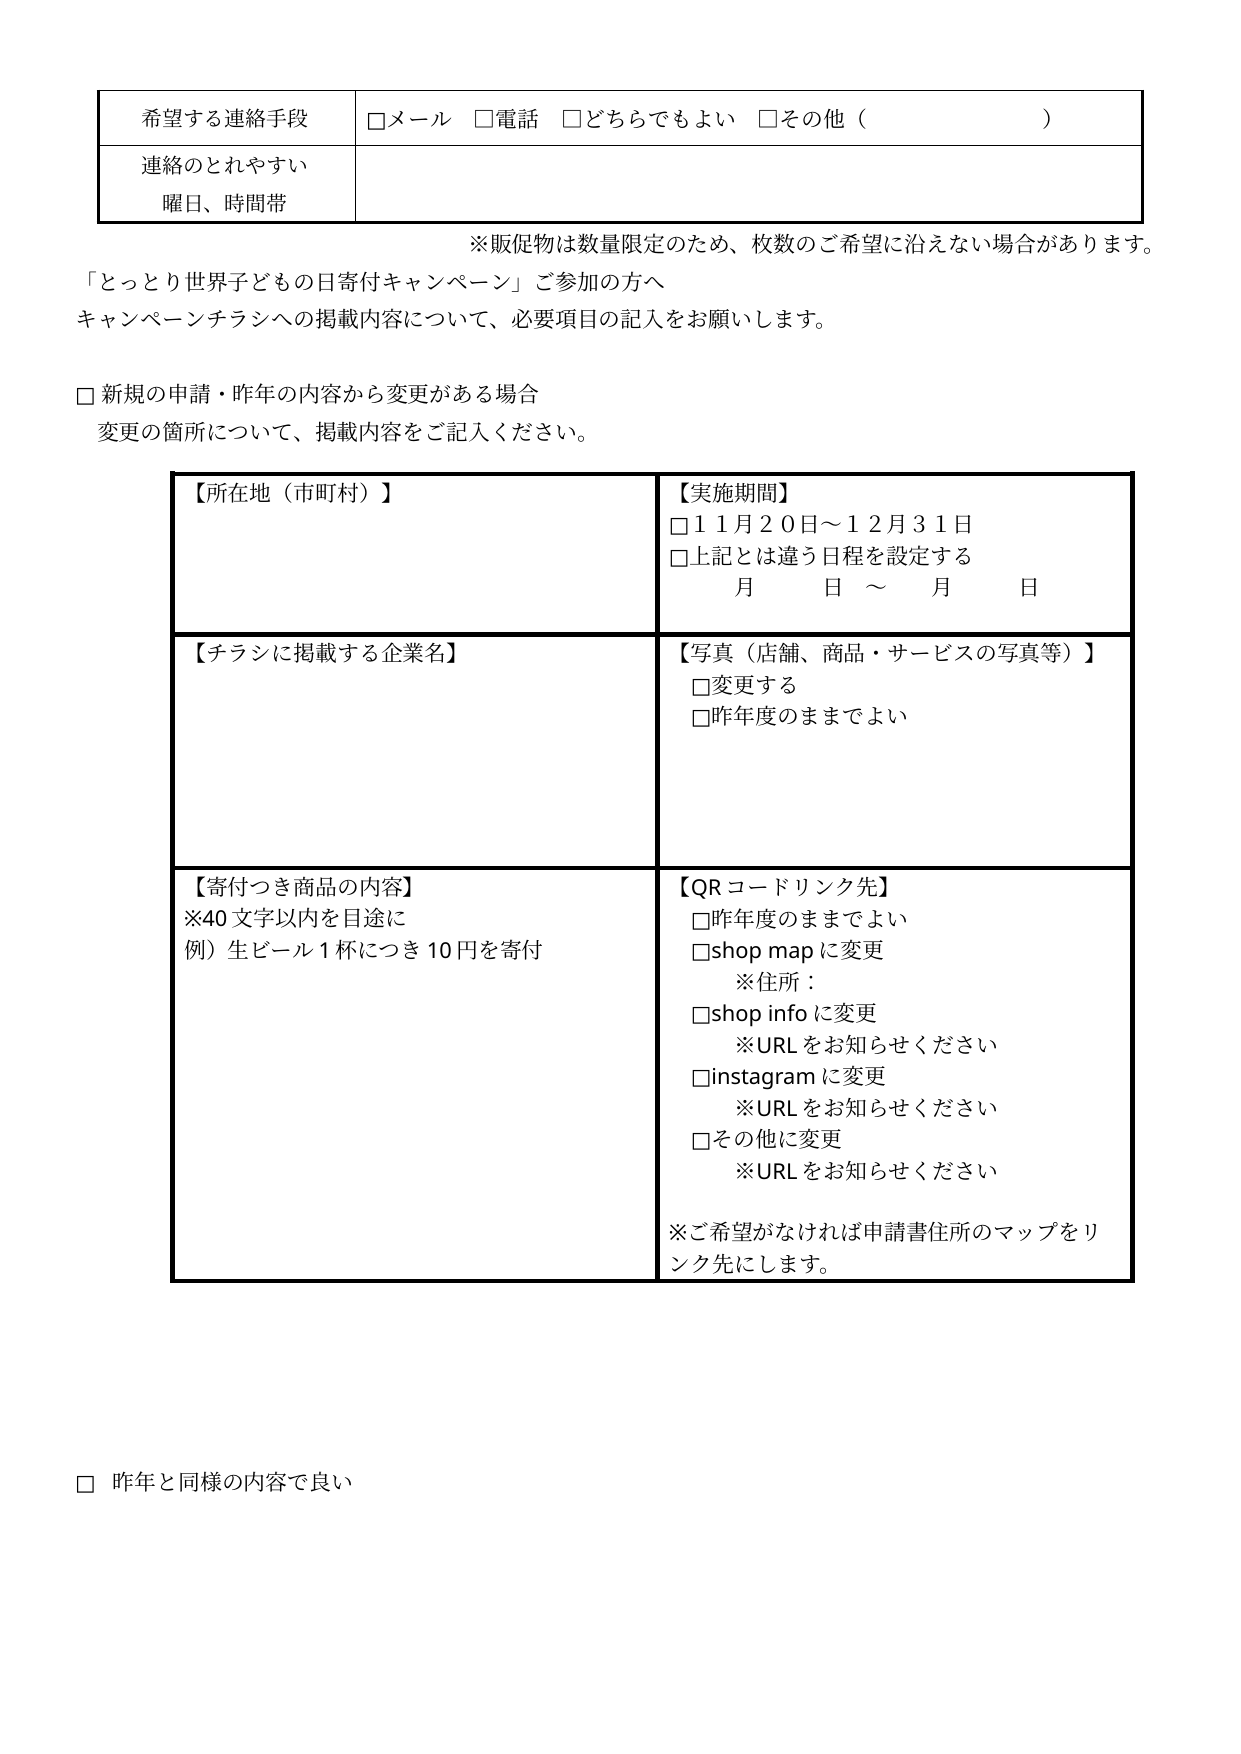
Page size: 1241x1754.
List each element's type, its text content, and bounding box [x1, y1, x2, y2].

table_cell 連絡のとれやすい 曜日、時間帯 [100, 146, 355, 221]
list 昨年と同様の内容で良い [75, 1462, 1165, 1499]
table_cell □メール □電話 □どちらでもよい □その他（ ） [356, 91, 1141, 145]
table_header 【実施期間】 □１１月２０日～１２月３１日 □上記とは違う日程を設定する 月 日 ～ 月 日 [660, 476, 1130, 632]
table_cell 【チラシに掲載する企業名】 [175, 637, 655, 866]
text ※販促物は数量限定のため、枚数のご希望に沿えない場合があります。 [75, 224, 1165, 262]
table_cell 希望する連絡手段 [100, 91, 355, 145]
text □ 新規の申請・昨年の内容から変更がある場合 [75, 374, 1165, 412]
table_cell 【QRコードリンク先】 □昨年度のままでよい □shop mapに変更 ※住所： □shop infoに変更 ※URLをお知らせください □instagramに変更 ※URLをお知らせください □その他に変更 ※URLをお知らせください ※ご希望がなければ申請書住所のマップをリンク先にします。 [660, 870, 1130, 1278]
table_header 【所在地（市町村）】 [175, 476, 655, 632]
text 変更の箇所について、掲載内容をご記入ください。 [75, 412, 1165, 449]
text 「とっとり世界子どもの日寄付キャンペーン」ご参加の方へ [75, 262, 1165, 299]
table_cell 【寄付つき商品の内容】 ※40文字以内を目途に 例）生ビール1杯につき10円を寄付 [175, 870, 655, 1278]
text キャンペーンチラシへの掲載内容について、必要項目の記入をお願いします。 [75, 299, 1165, 337]
table_cell [356, 146, 1141, 221]
table_cell 【写真（店舗、商品・サービスの写真等）】 □変更する □昨年度のままでよい [660, 637, 1130, 866]
